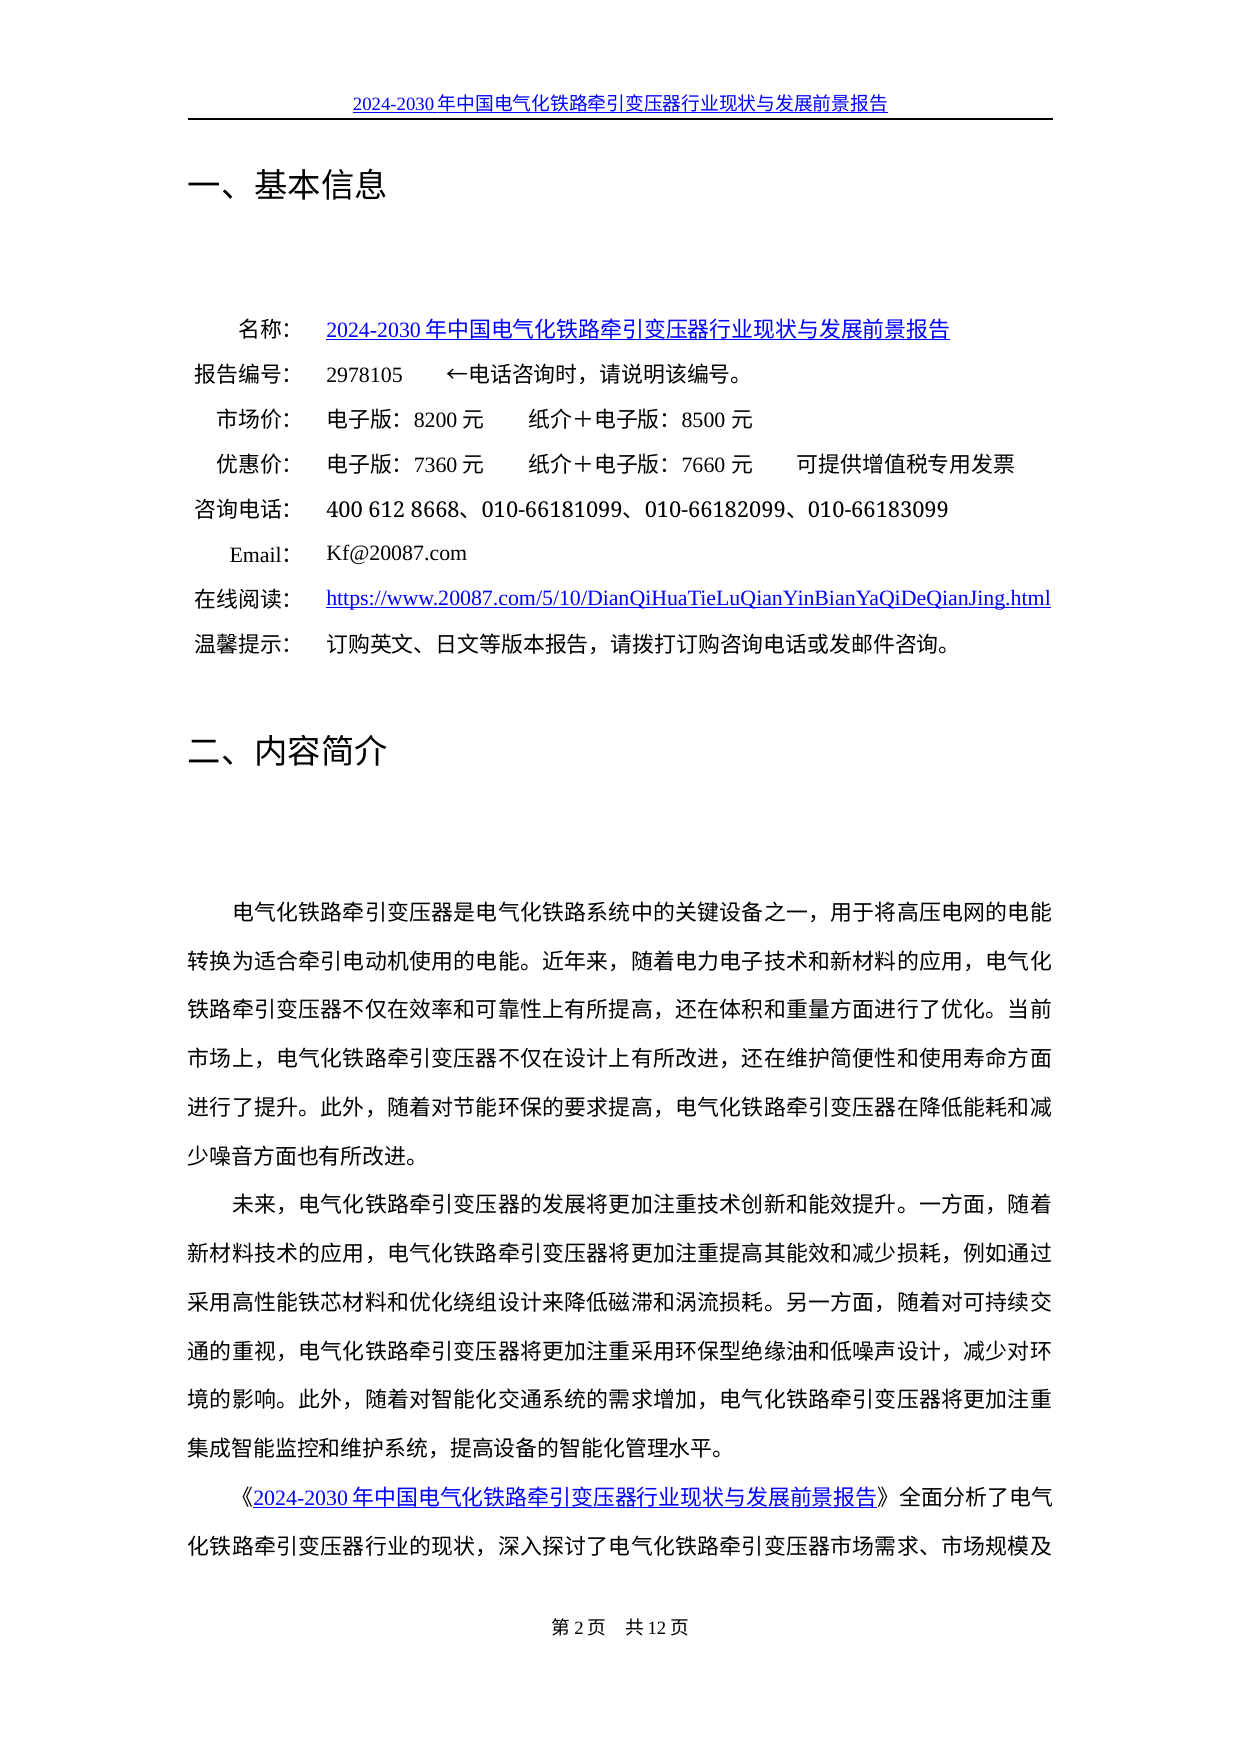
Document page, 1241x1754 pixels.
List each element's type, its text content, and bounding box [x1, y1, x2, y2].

table_cell 优惠价： [167, 447, 315, 492]
table_cell 温馨提示： [167, 627, 315, 672]
table_cell [315, 582, 1073, 627]
table_cell 在线阅读： [167, 582, 315, 627]
table_cell 电子版：8200 元 纸介＋电子版：8500 元 [315, 402, 1073, 447]
table_cell Email： [167, 537, 315, 582]
table_cell Kf@20087.com [315, 537, 1073, 582]
table_cell 2978105 ←电话咨询时，请说明该编号。 [315, 357, 1073, 402]
table_cell 市场价： [167, 402, 315, 447]
table_header 名称： [167, 312, 315, 357]
table_cell 报告编号： [167, 357, 315, 402]
table_cell 订购英文、日文等版本报告，请拨打订购咨询电话或发邮件咨询。 [315, 627, 1073, 672]
title 一、基本信息 [187, 150, 1053, 215]
table_cell 电子版：7360 元 纸介＋电子版：7660 元 可提供增值税专用发票 [315, 447, 1073, 492]
table_cell 400 612 8668、010-66181099、010-66182099、010-66183099 [315, 492, 1073, 537]
table_header 2024-2030年中国电气化铁路牵引变压器行业现状与发展前景报告 [315, 312, 1073, 357]
table_cell 咨询电话： [167, 492, 315, 537]
title 二、内容简介 [187, 717, 1053, 782]
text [187, 894, 1053, 1561]
